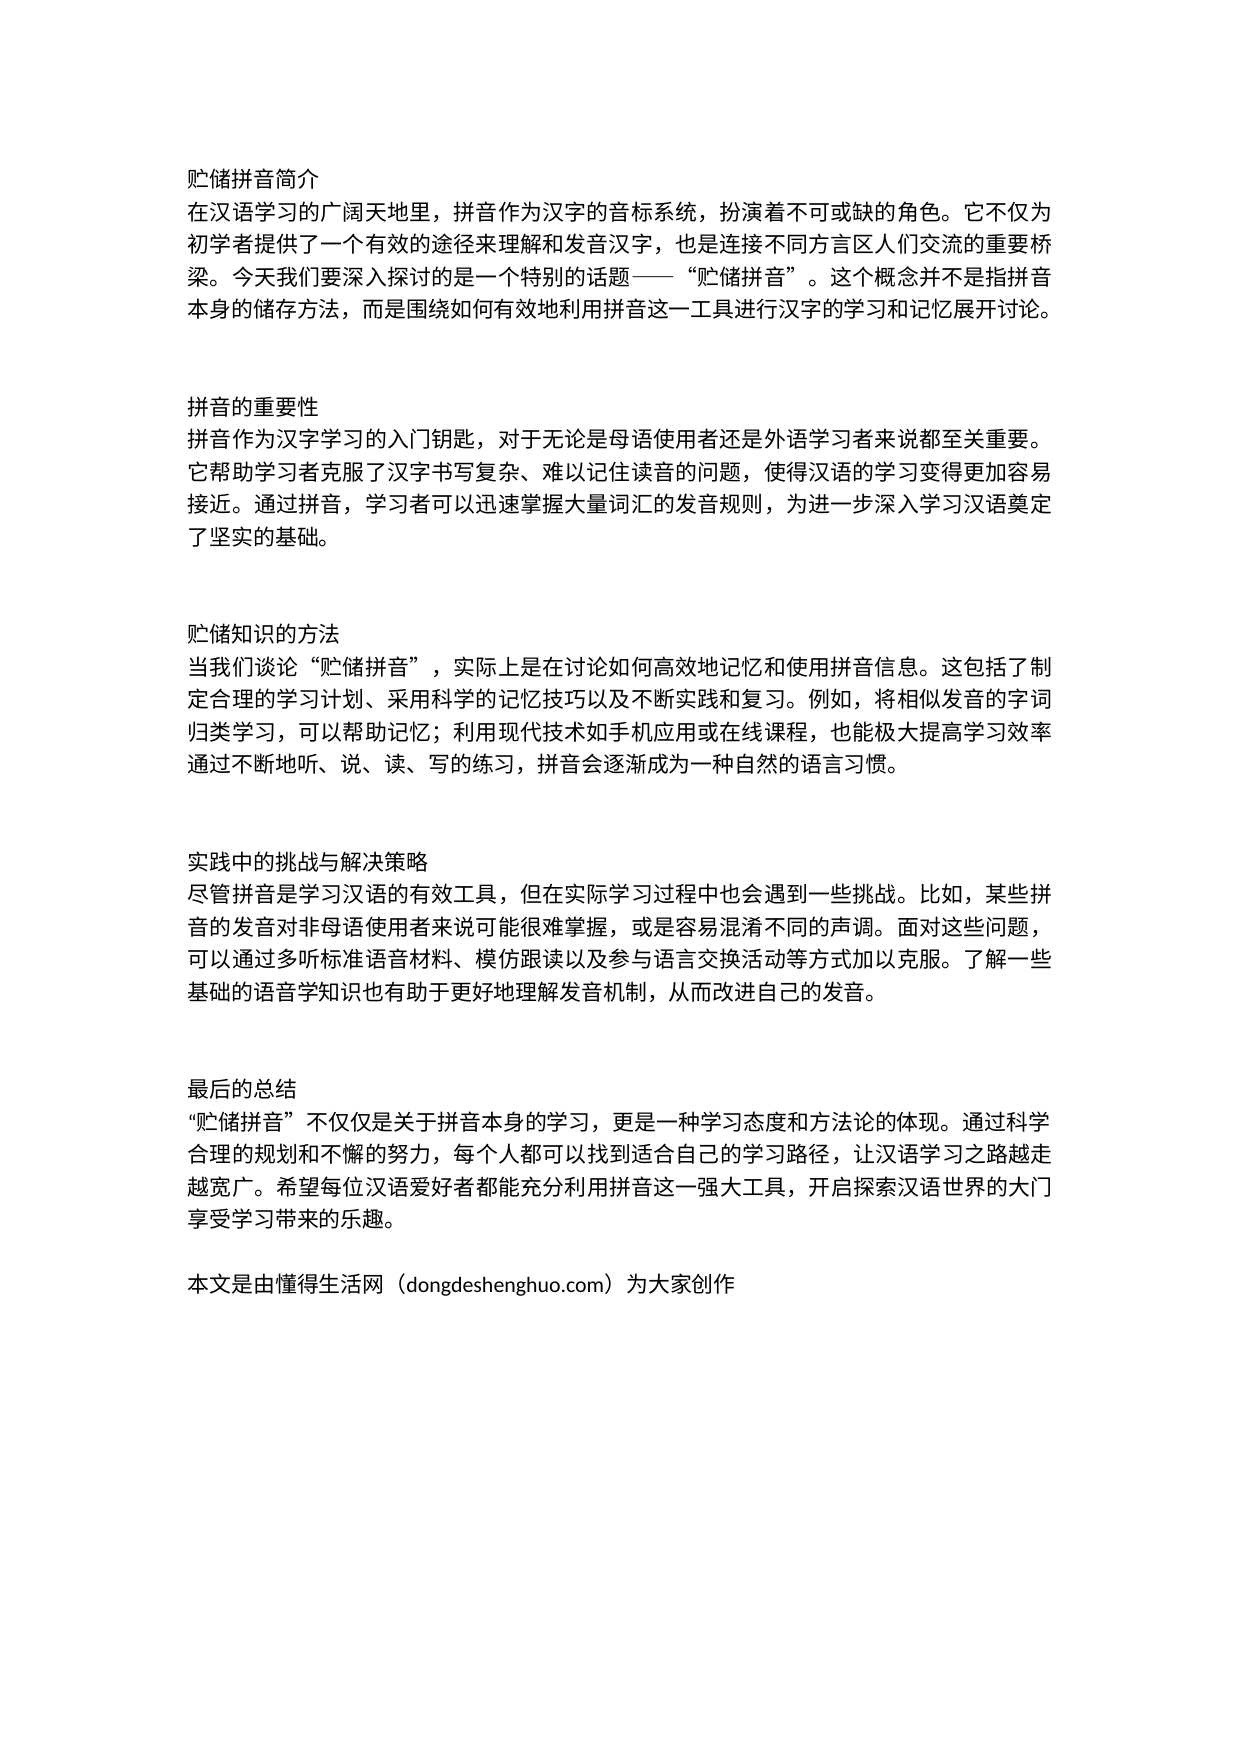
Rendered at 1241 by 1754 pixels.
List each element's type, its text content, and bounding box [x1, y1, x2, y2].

text 最后的总结 [187, 1072, 1053, 1104]
text 本文是由懂得生活网（dongdeshenghuo.com）为大家创作 [187, 1267, 1053, 1299]
text 当我们谈论“贮储拼音”，实际上是在讨论如何高效地记忆和使用拼音信息。这包括了制定合理的学习计划、采用科学的记忆技巧以及不断实践和复习。例如，将相似发音的字词归类学习，可以帮助记忆；利用现代技术如手机应用或在线课程，也能极大提高学习效率。通过不断地听、说、读、写的练习，拼音会逐渐成为一种自然的语言习惯。 [187, 649, 1053, 779]
text 贮储知识的方法 [187, 617, 1053, 649]
text 拼音作为汉字学习的入门钥匙，对于无论是母语使用者还是外语学习者来说都至关重要。它帮助学习者克服了汉字书写复杂、难以记住读音的问题，使得汉语的学习变得更加容易接近。通过拼音，学习者可以迅速掌握大量词汇的发音规则，为进一步深入学习汉语奠定了坚实的基础。 [187, 422, 1053, 552]
text 贮储拼音简介 [187, 162, 1053, 194]
text “贮储拼音”不仅仅是关于拼音本身的学习，更是一种学习态度和方法论的体现。通过科学合理的规划和不懈的努力，每个人都可以找到适合自己的学习路径，让汉语学习之路越走越宽广。希望每位汉语爱好者都能充分利用拼音这一强大工具，开启探索汉语世界的大门，享受学习带来的乐趣。 [187, 1104, 1053, 1234]
text 拼音的重要性 [187, 389, 1053, 422]
text 在汉语学习的广阔天地里，拼音作为汉字的音标系统，扮演着不可或缺的角色。它不仅为初学者提供了一个有效的途径来理解和发音汉字，也是连接不同方言区人们交流的重要桥梁。今天我们要深入探讨的是一个特别的话题——“贮储拼音”。这个概念并不是指拼音本身的储存方法，而是围绕如何有效地利用拼音这一工具进行汉字的学习和记忆展开讨论。 [187, 194, 1053, 324]
text 实践中的挑战与解决策略 [187, 844, 1053, 877]
text 尽管拼音是学习汉语的有效工具，但在实际学习过程中也会遇到一些挑战。比如，某些拼音的发音对非母语使用者来说可能很难掌握，或是容易混淆不同的声调。面对这些问题，可以通过多听标准语音材料、模仿跟读以及参与语言交换活动等方式加以克服。了解一些基础的语音学知识也有助于更好地理解发音机制，从而改进自己的发音。 [187, 877, 1053, 1007]
